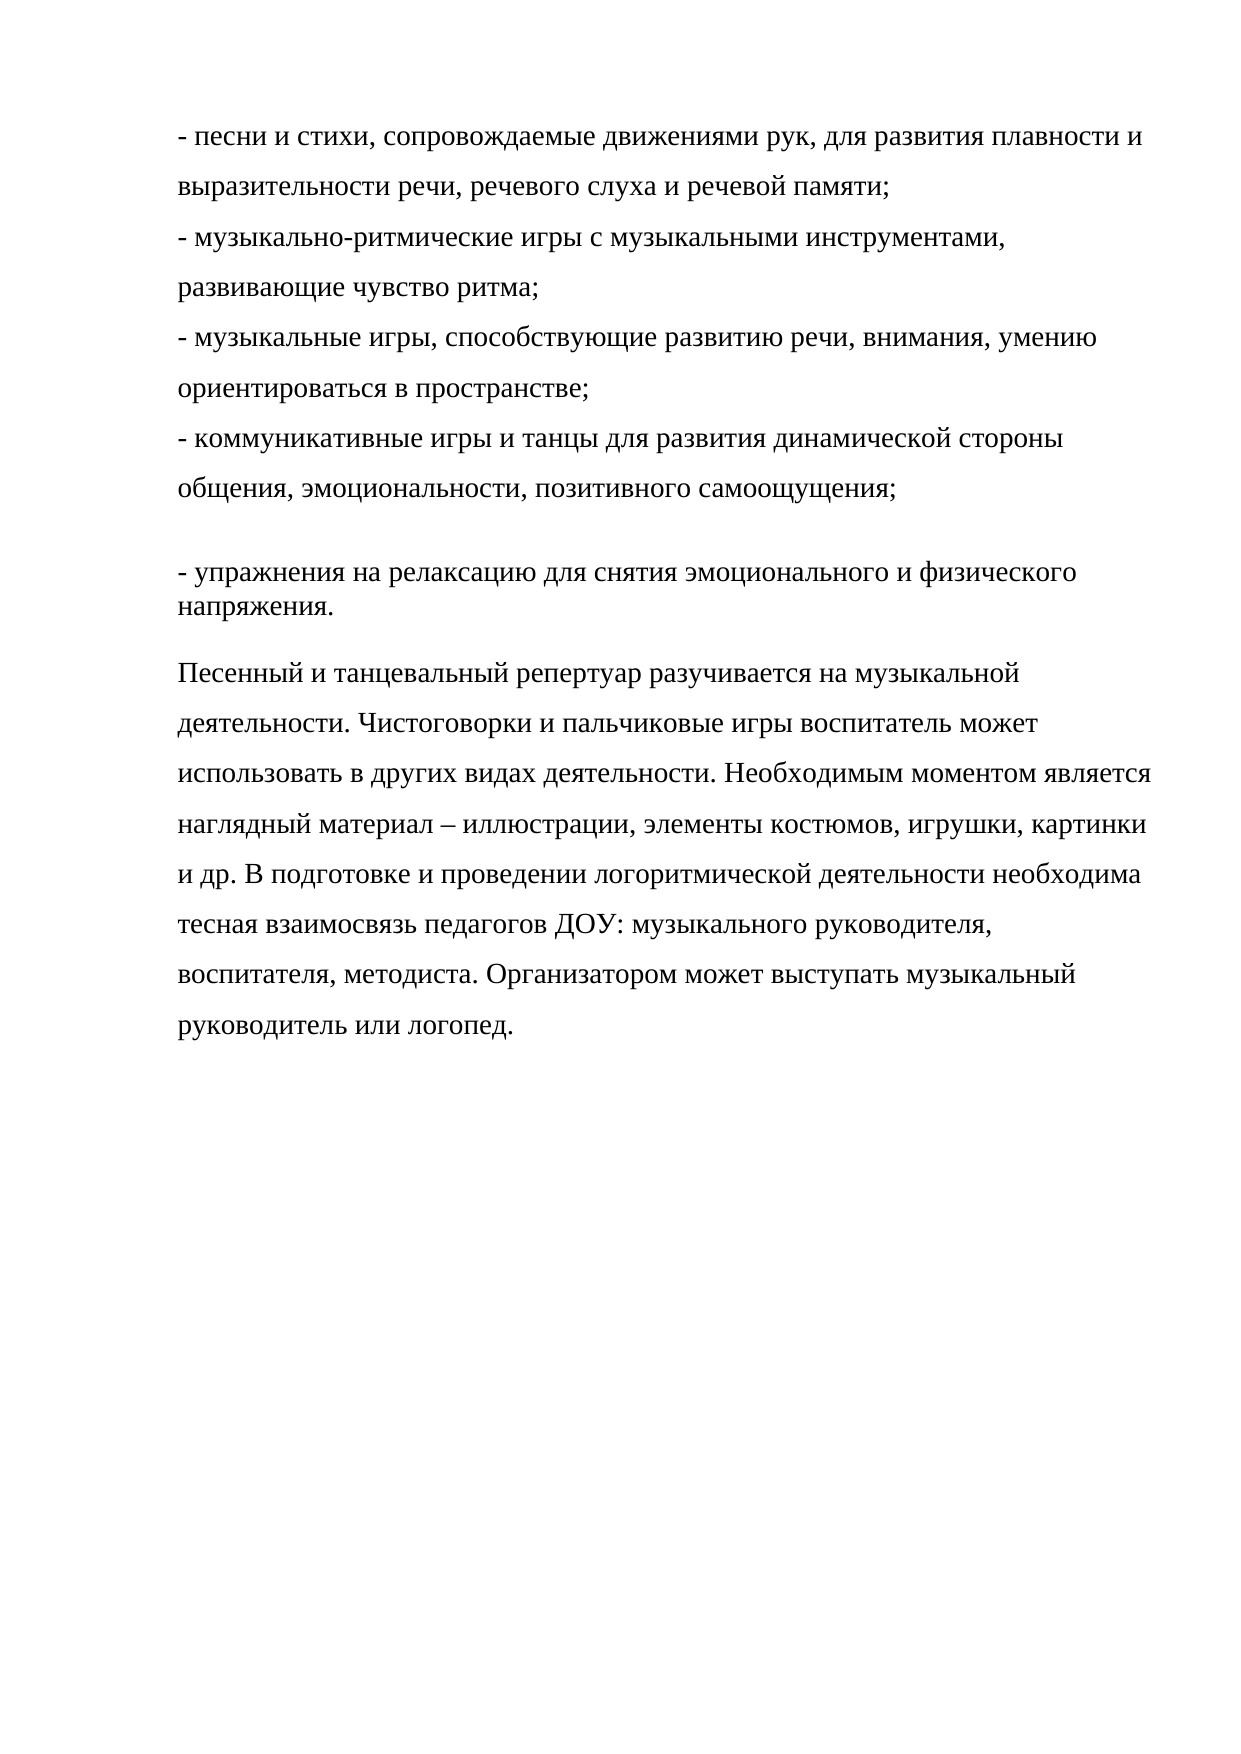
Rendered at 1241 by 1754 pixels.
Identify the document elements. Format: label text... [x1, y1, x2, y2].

text Песенный и танцевальный репертуар разучивается на музыкальной деятельности. Чистоговорки и пальчиковые игры воспитатель может использовать в других видах деятельности. Необходимым моментом является наглядный материал – иллюстрации, элементы костюмов, игрушки, картинки и др. В подготовке и проведении логоритмической деятельности необходима тесная взаимосвязь педагогов ДОУ: музыкального руководителя, воспитателя, методиста. Организатором может выступать музыкальный руководитель или логопед. [177, 655, 1152, 1041]
text - коммуникативные игры и танцы для развития динамической стороны общения, эмоциональности, позитивного самоощущения; [177, 420, 1152, 504]
text - упражнения на релаксацию для снятия эмоционального и физического напряжения. [177, 554, 1152, 621]
text - музыкальные игры, способствующие развитию речи, внимания, умению ориентироваться в пространстве; [177, 319, 1152, 403]
text - песни и стихи, сопровождаемые движениями рук, для развития плавности и выразительности речи, речевого слуха и речевой памяти; [177, 118, 1152, 202]
text - музыкально-ритмические игры с музыкальными инструментами, развивающие чувство ритма; [177, 219, 1152, 303]
